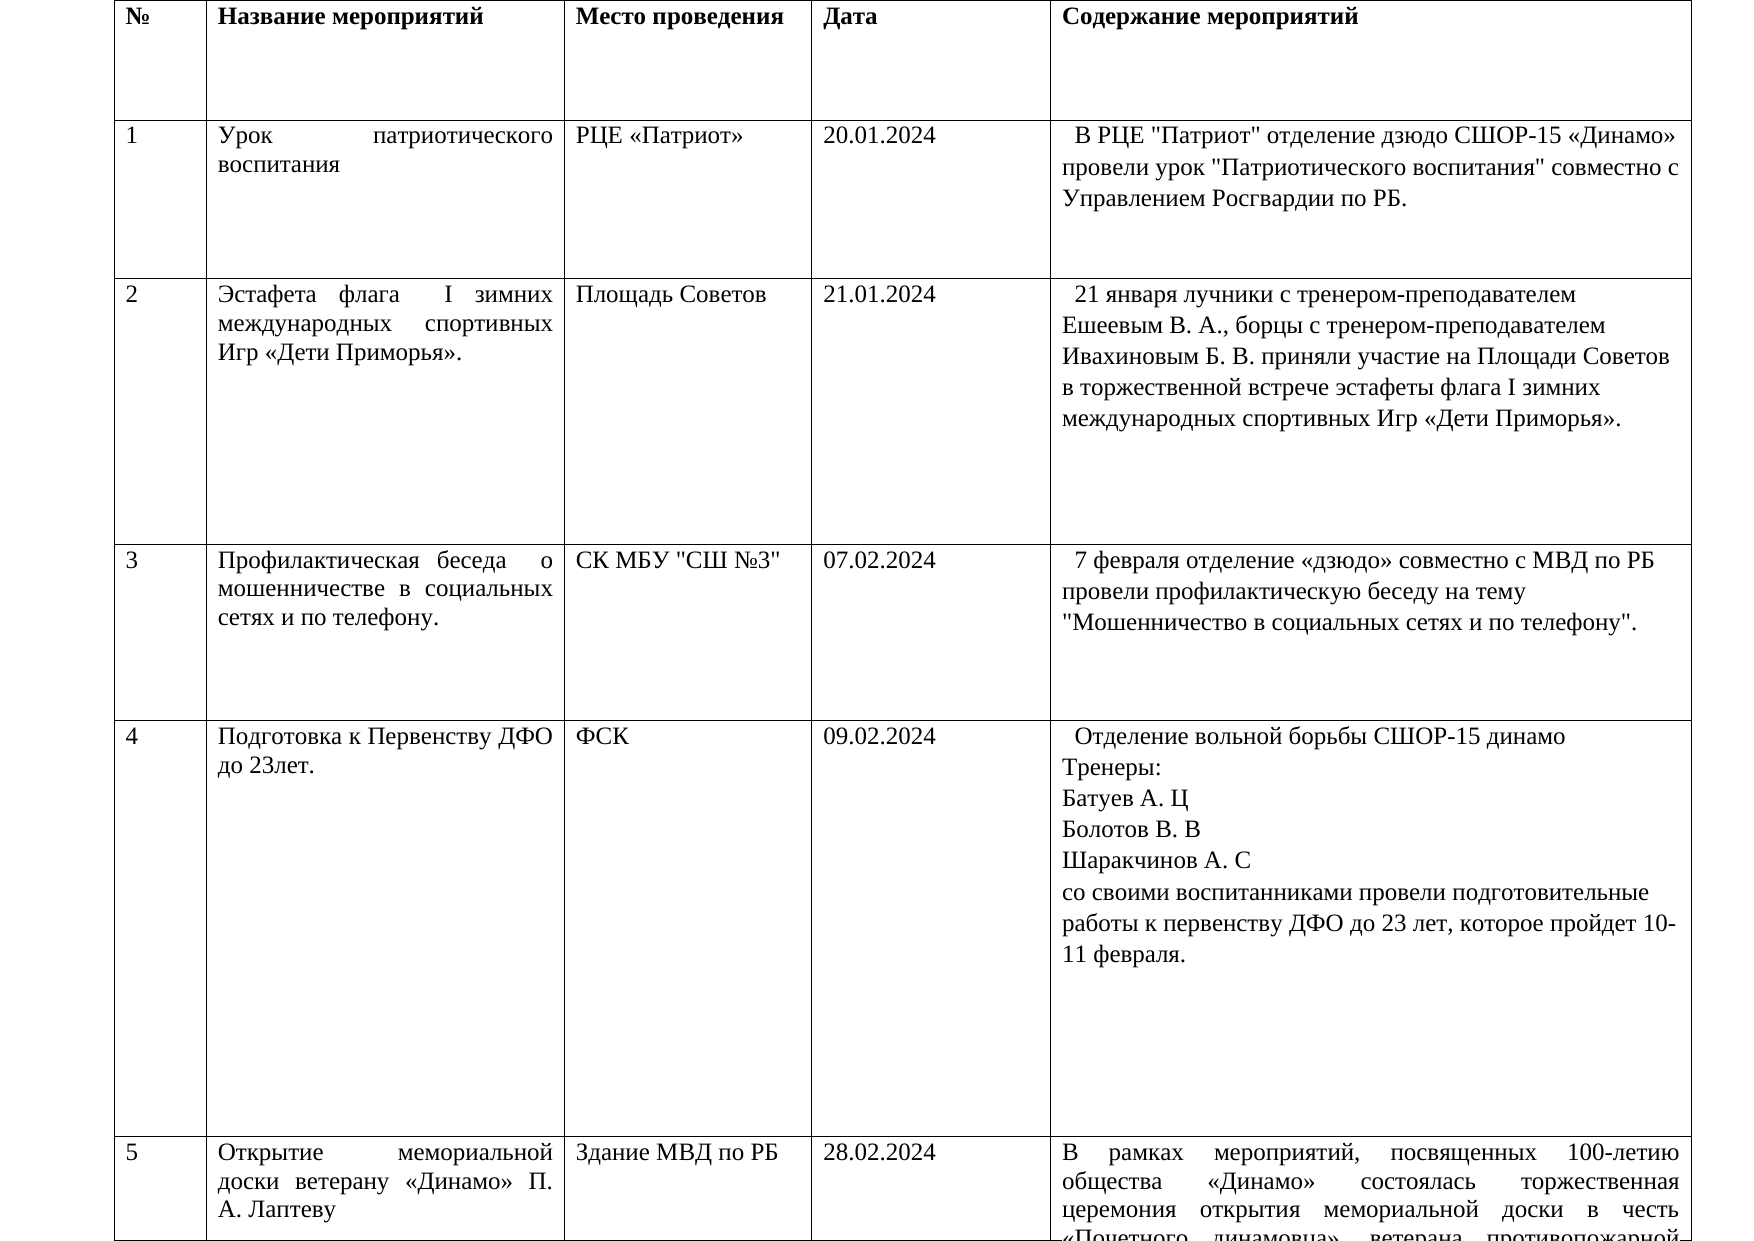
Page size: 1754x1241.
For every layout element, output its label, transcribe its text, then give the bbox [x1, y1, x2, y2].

table_cell 21 января лучники с тренером-преподавателем Ешеевым В. А., борцы с тренером-преподавателем Ивахиновым Б. В. приняли участие на Площади Советов в торжественной встрече эстафеты флага I зимних международных спортивных Игр «Дети Приморья». [1051, 279, 1691, 544]
table_cell Профилактическая беседа о мошенничестве в социальных сетях и по телефону. [207, 545, 564, 720]
table_header Дата [812, 1, 1050, 119]
table_cell ФСК [565, 721, 811, 1136]
table_header Содержание мероприятий [1051, 1, 1691, 119]
table_cell Здание МВД по РБ [565, 1137, 811, 1240]
table_cell Отделение вольной борьбы СШОР-15 динамо Тренеры: Батуев А. Ц Болотов В. В Шаракчинов А. С со своими воспитанниками провели подготовительные работы к первенству ДФО до 23 лет, которое пройдет 10-11 февраля. [1051, 721, 1691, 1136]
table_cell СК МБУ "СШ №3" [565, 545, 811, 720]
table_cell 28.02.2024 [812, 1137, 1050, 1240]
table_cell Урок патриотического воспитания [207, 121, 564, 278]
table_cell 5 [115, 1137, 206, 1240]
table_cell 2 [115, 279, 206, 544]
table_cell Площадь Советов [565, 279, 811, 544]
table_cell 07.02.2024 [812, 545, 1050, 720]
table_cell Подготовка к Первенству ДФО до 23лет. [207, 721, 564, 1136]
table_header Место проведения [565, 1, 811, 119]
table_header Название мероприятий [207, 1, 564, 119]
table_cell 1 [115, 121, 206, 278]
table_cell 3 [115, 545, 206, 720]
table_cell 4 [115, 721, 206, 1136]
table_cell 09.02.2024 [812, 721, 1050, 1136]
table_cell Открытие мемориальной доски ветерану «Динамо» П. А. Лаптеву [207, 1137, 564, 1240]
table_cell 7 февраля отделение «дзюдо» совместно с МВД по РБ провели профилактическую беседу на тему "Мошенничество в социальных сетях и по телефону". [1051, 545, 1691, 720]
table_header № [115, 1, 206, 119]
table_cell 21.01.2024 [812, 279, 1050, 544]
table_cell Эстафета флага I зимних международных спортивных Игр «Дети Приморья». [207, 279, 564, 544]
table_cell В рамках мероприятий, посвященных 100-летию общества «Динамо» состоялась торжественная церемония открытия мемориальной доски в честь «Почетного динамовца», ветерана противопожарной службы РБ – Лаптева П. А. В церемонии открытия присутствовали ветераны, тренер –преподаватель Ивахинов В. С., бывший директор МБУ ДО СШОР №15 Будаев Ц. Б., ныне находящийся на заслуженном отдыхе. [1051, 1137, 1691, 1240]
table_cell В РЦЕ "Патриот" отделение дзюдо СШОР-15 «Динамо» провели урок "Патриотического воспитания" совместно с Управлением Росгвардии по РБ. [1051, 121, 1691, 278]
table_cell РЦЕ «Патриот» [565, 121, 811, 278]
table_cell 20.01.2024 [812, 121, 1050, 278]
